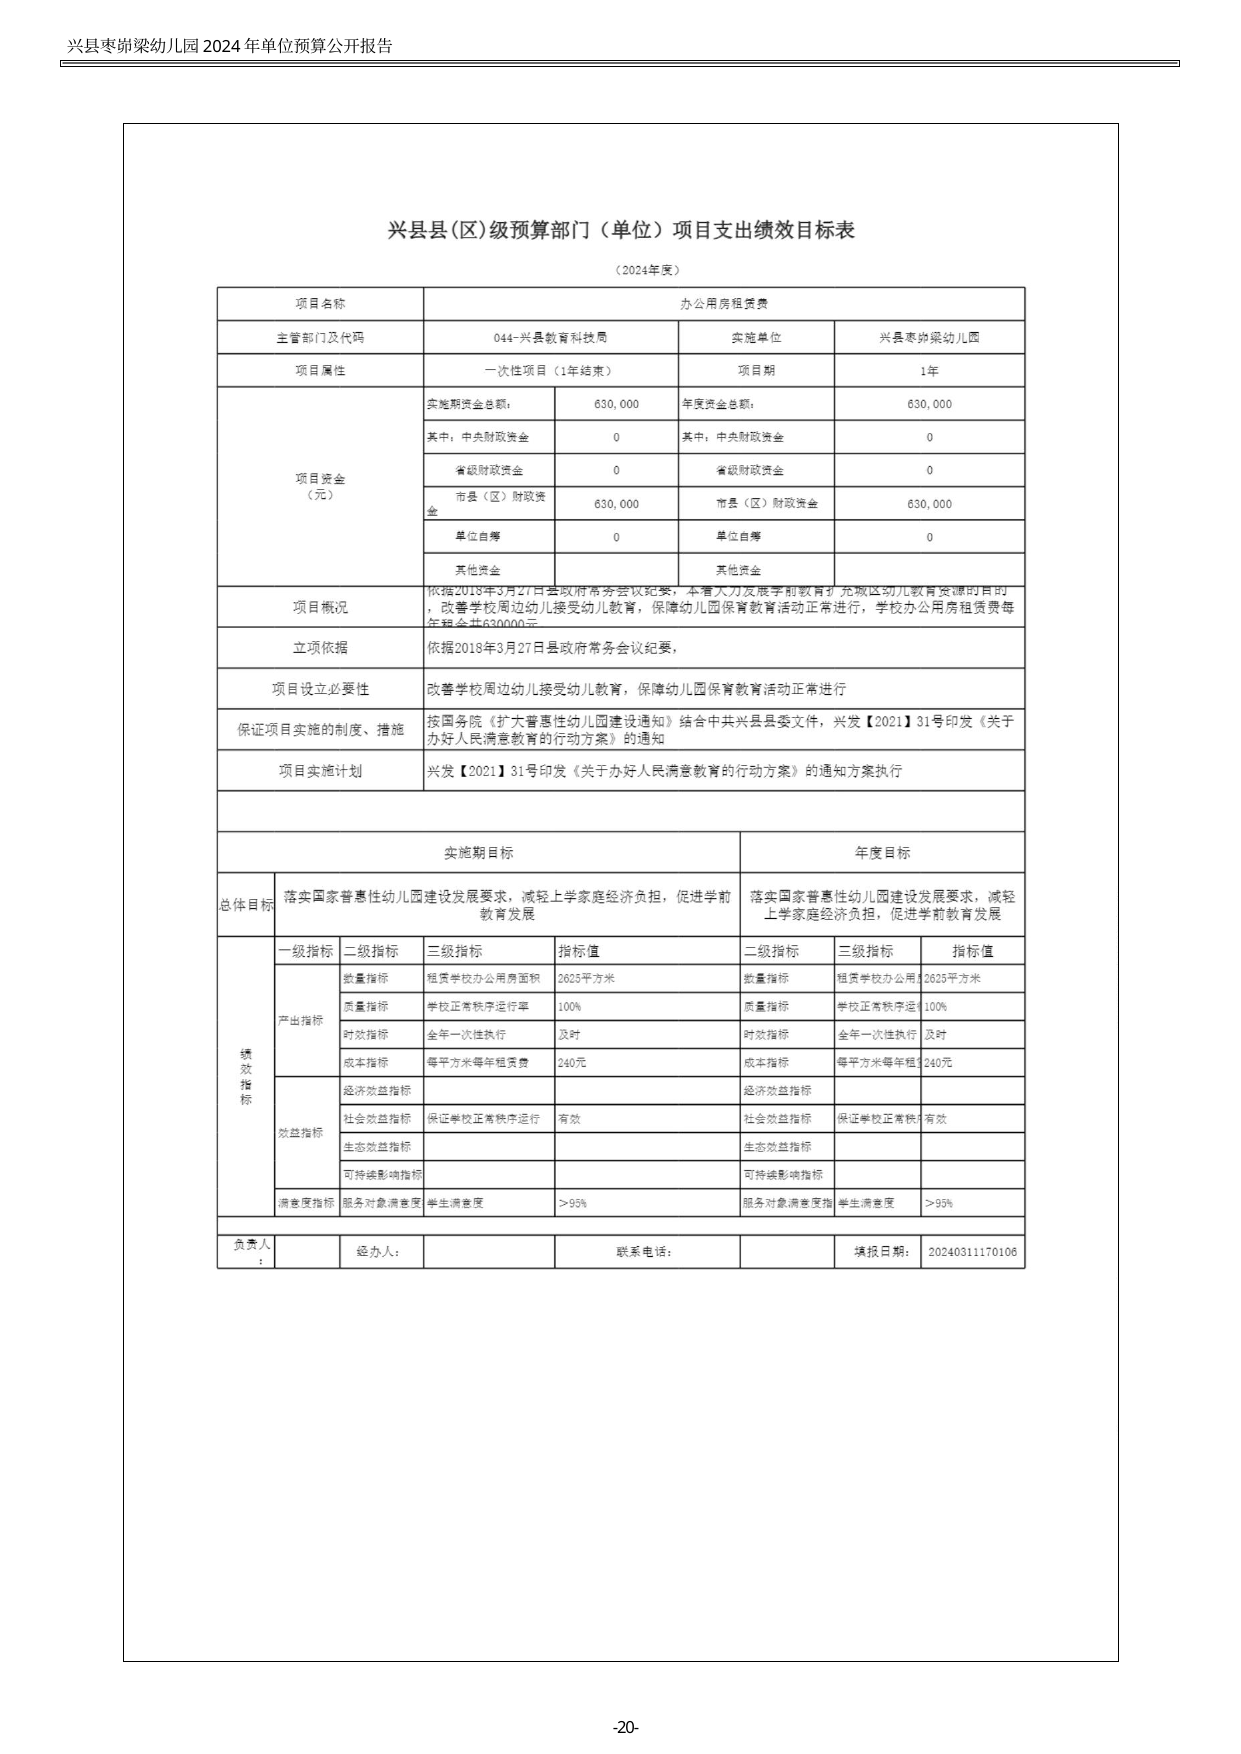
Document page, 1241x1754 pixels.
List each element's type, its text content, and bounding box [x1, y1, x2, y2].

picture [61, 61, 1179, 66]
text 兴县枣峁梁幼儿园2024年单位预算公开报告 [67, 39, 408, 55]
picture [124, 124, 1118, 1661]
text -20- [613, 1720, 671, 1737]
